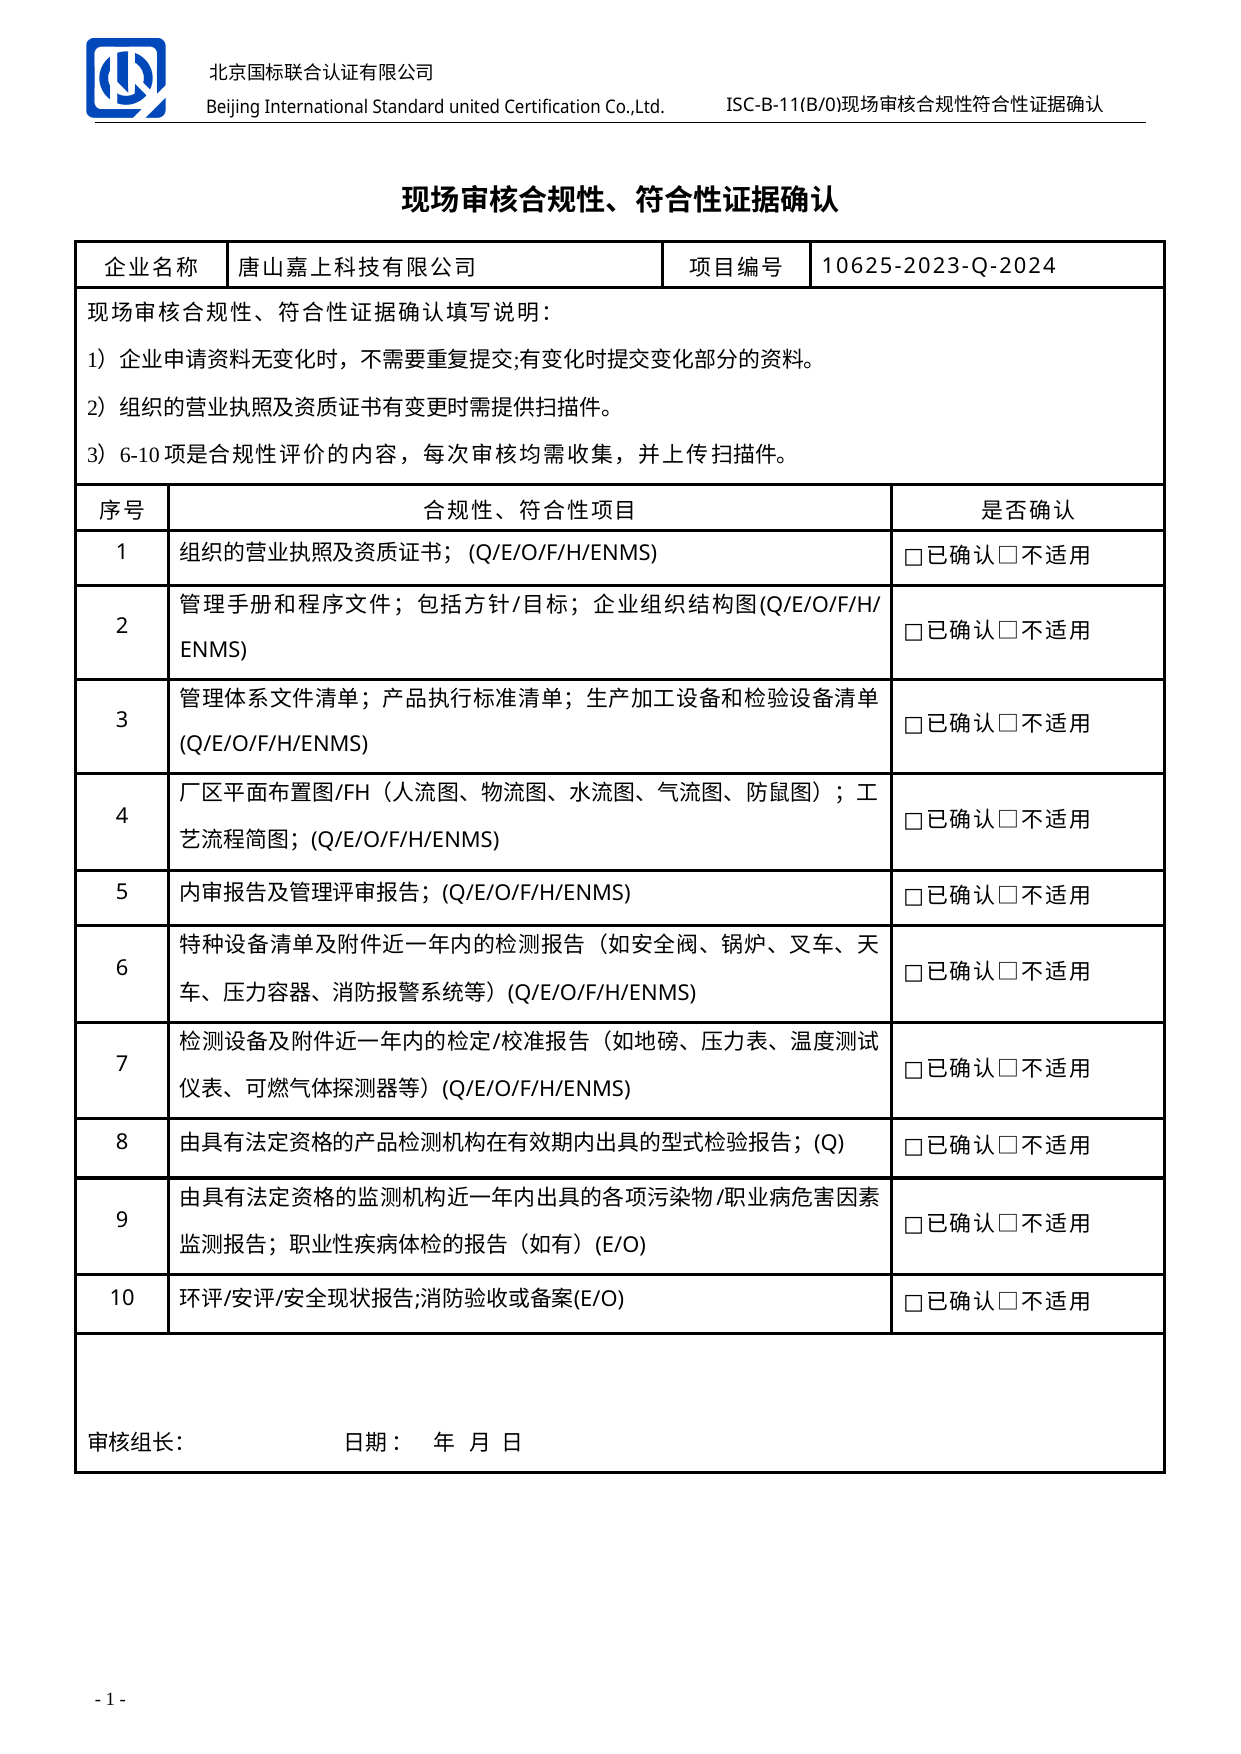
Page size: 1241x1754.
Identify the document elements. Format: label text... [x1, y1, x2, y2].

table_cell □已确认□不适用 [893, 1120, 1163, 1176]
table_cell 10 [77, 1276, 167, 1332]
table_cell 由具有法定资格的监测机构近一年内出具的各项污染物/职业病危害因素监测报告；职业性疾病体检的报告（如有）(E/O) [170, 1180, 890, 1273]
table_cell □已确认□不适用 [893, 587, 1163, 678]
table_cell 组织的营业执照及资质证书； (Q/E/O/F/H/ENMS) [170, 532, 890, 584]
table_cell 2 [77, 587, 167, 678]
table_cell 7 [77, 1024, 167, 1117]
table_cell 检测设备及附件近一年内的检定/校准报告（如地磅、压力表、温度测试仪表、可燃气体探测器等）(Q/E/O/F/H/ENMS) [170, 1024, 890, 1117]
table_cell 厂区平面布置图/FH（人流图、物流图、水流图、气流图、防鼠图）；工艺流程简图；(Q/E/O/F/H/ENMS) [170, 775, 890, 868]
table_cell 8 [77, 1120, 167, 1176]
table_cell 9 [77, 1180, 167, 1273]
table_cell 内审报告及管理评审报告；(Q/E/O/F/H/ENMS) [170, 872, 890, 924]
table_cell 环评/安评/安全现状报告;消防验收或备案(E/O) [170, 1276, 890, 1332]
table_cell 5 [77, 872, 167, 924]
table_cell 管理手册和程序文件；包括方针/目标；企业组织结构图(Q/E/O/F/H/ENMS) [170, 587, 890, 678]
table_cell 合规性、符合性项目 [170, 486, 890, 529]
table_cell □已确认□不适用 [893, 775, 1163, 868]
table_header 唐山嘉上科技有限公司 [229, 243, 661, 286]
picture [86, 38, 166, 118]
table_cell 特种设备清单及附件近一年内的检测报告（如安全阀、锅炉、叉车、天车、压力容器、消防报警系统等）(Q/E/O/F/H/ENMS) [170, 927, 890, 1021]
table_cell 由具有法定资格的产品检测机构在有效期内出具的型式检验报告；(Q) [170, 1120, 890, 1176]
table_cell □已确认□不适用 [893, 532, 1163, 584]
table_cell □已确认□不适用 [893, 1024, 1163, 1117]
table_header 企业名称 [77, 243, 226, 286]
table_cell □已确认□不适用 [893, 927, 1163, 1021]
table_cell 4 [77, 775, 167, 868]
table_cell □已确认□不适用 [893, 1180, 1163, 1273]
table_cell 是否确认 [893, 486, 1163, 529]
table_header 项目编号 [664, 243, 809, 286]
table_cell 序号 [77, 486, 167, 529]
table_cell 6 [77, 927, 167, 1021]
table_cell 现场审核合规性、符合性证据确认填写说明： 1）企业申请资料无变化时，不需要重复提交;有变化时提交变化部分的资料。 2）组织的营业执照及资质证书有变更时需提供扫描件。 3）6-10项是合规性评价的内容，每次审核均需收集，并上传扫描件。 [77, 289, 1163, 483]
table_cell 审核组长： 日期 ： 年 月 日 [77, 1335, 1163, 1471]
table_cell 1 [77, 532, 167, 584]
table_cell □已确认□不适用 [893, 1276, 1163, 1332]
table_cell □已确认□不适用 [893, 872, 1163, 924]
table_header 10625-2023-Q-2024 [812, 243, 1163, 286]
table_cell □已确认□不适用 [893, 681, 1163, 772]
table_cell 管理体系文件清单；产品执行标准清单；生产加工设备和检验设备清单(Q/E/O/F/H/ENMS) [170, 681, 890, 772]
text 现场审核合规性、符合性证据确认 [94, 177, 1146, 219]
table_cell 3 [77, 681, 167, 772]
